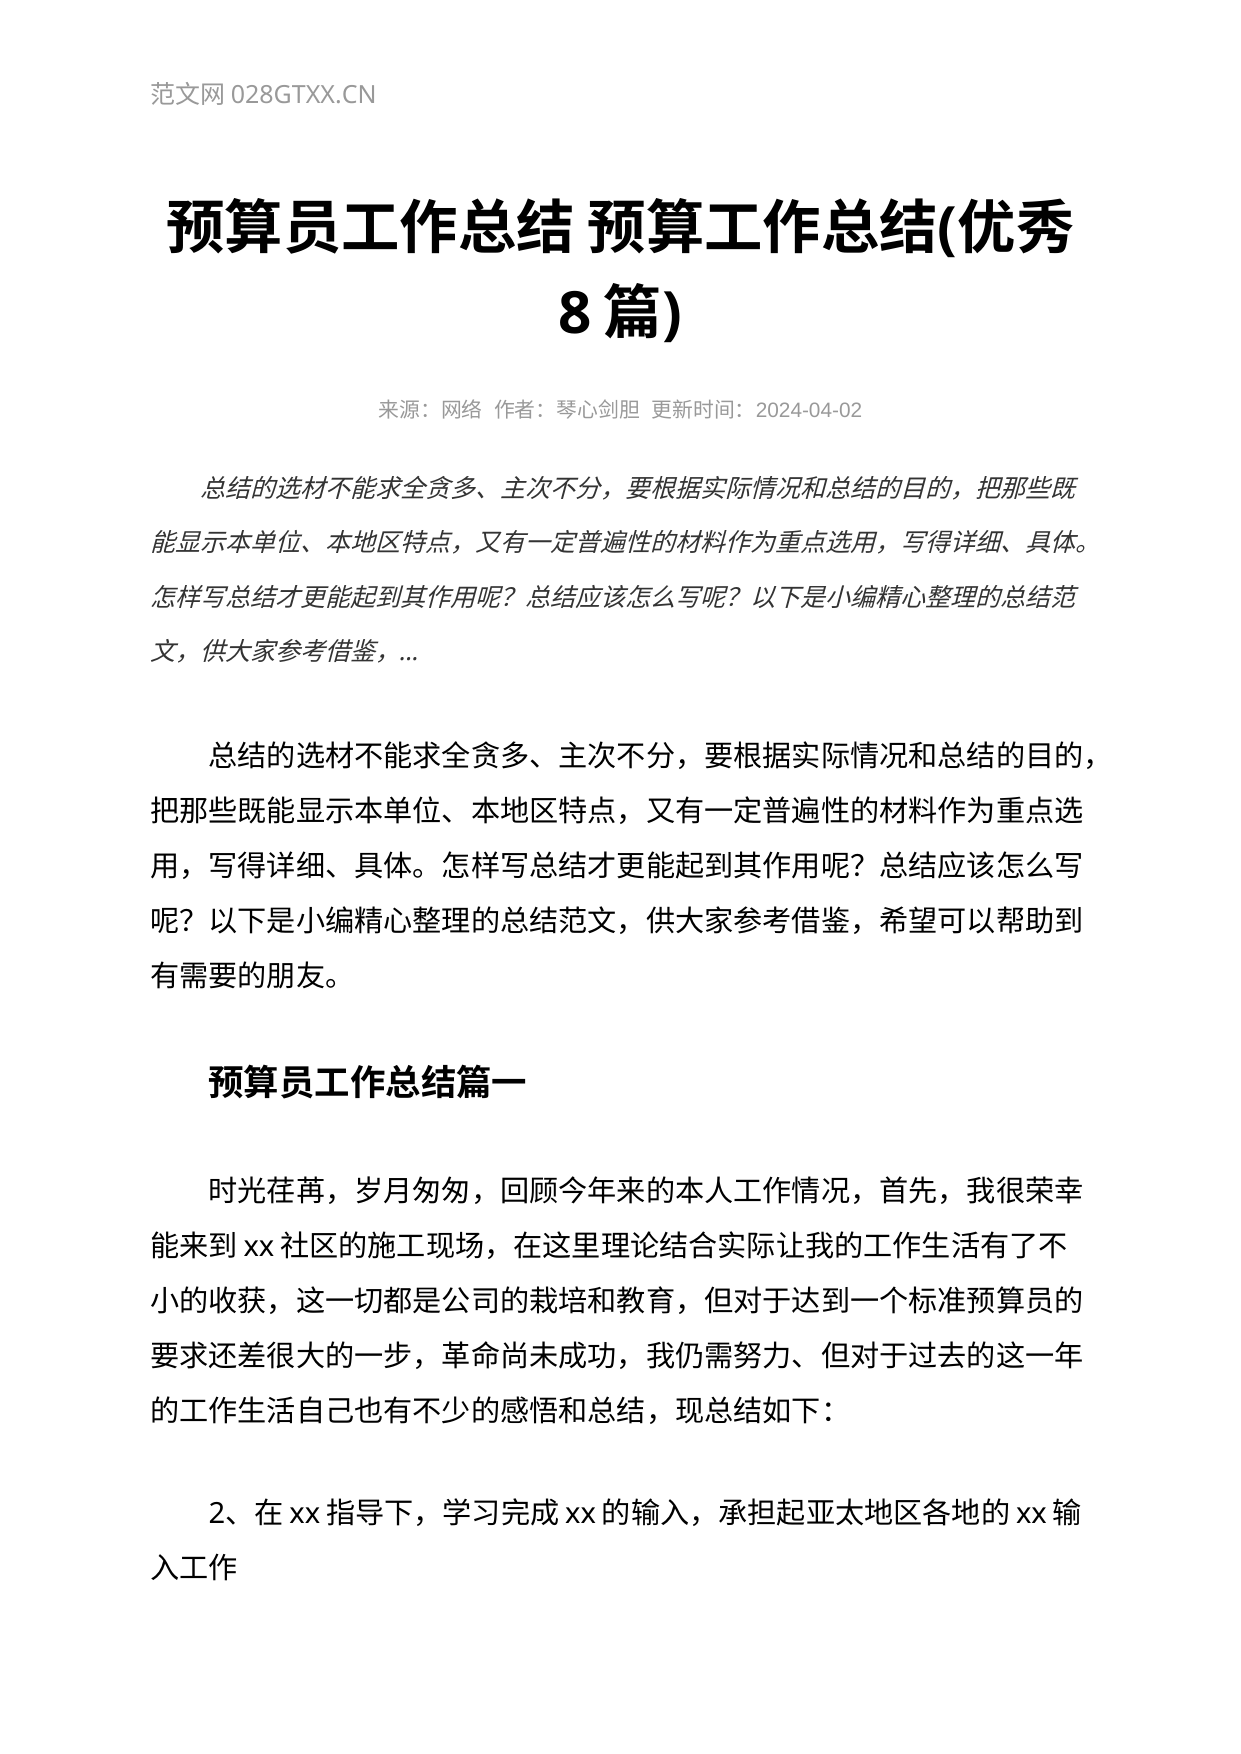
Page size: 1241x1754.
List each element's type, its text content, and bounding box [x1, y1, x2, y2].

text 预算员工作总结篇一 [150, 1054, 1090, 1106]
text 时光荏苒，岁月匆匆，回顾今年来的本人工作情况，首先，我很荣幸能来到xx社区的施工现场，在这里理论结合实际让我的工作生活有了不小的收获，这一切都是公司的栽培和教育，但对于达到一个标准预算员的要求还差很大的一步，革命尚未成功，我仍需努力、但对于过去的这一年的工作生活自己也有不少的感悟和总结，现总结如下： [150, 1168, 1090, 1430]
text 2、在xx指导下，学习完成xx的输入，承担起亚太地区各地的xx输入工作 [150, 1489, 1090, 1586]
subtitle 预算员工作总结 预算工作总结(优秀8篇) [150, 181, 1090, 351]
text 总结的选材不能求全贪多、主次不分，要根据实际情况和总结的目的，把那些既能显示本单位、本地区特点，又有一定普遍性的材料作为重点选用，写得详细、具体。怎样写总结才更能起到其作用呢？总结应该怎么写呢？以下是小编精心整理的总结范文，供大家参考借鉴，希望可以帮助到有需要的朋友。 [150, 733, 1090, 995]
text 总结的选材不能求全贪多、主次不分，要根据实际情况和总结的目的，把那些既能显示本单位、本地区特点，又有一定普遍性的材料作为重点选用，写得详细、具体。怎样写总结才更能起到其作用呢？总结应该怎么写呢？以下是小编精心整理的总结范文，供大家参考借鉴，... [150, 468, 1090, 668]
text 来源：网络 作者：琴心剑胆 更新时间：2024-04-02 [150, 398, 1090, 422]
